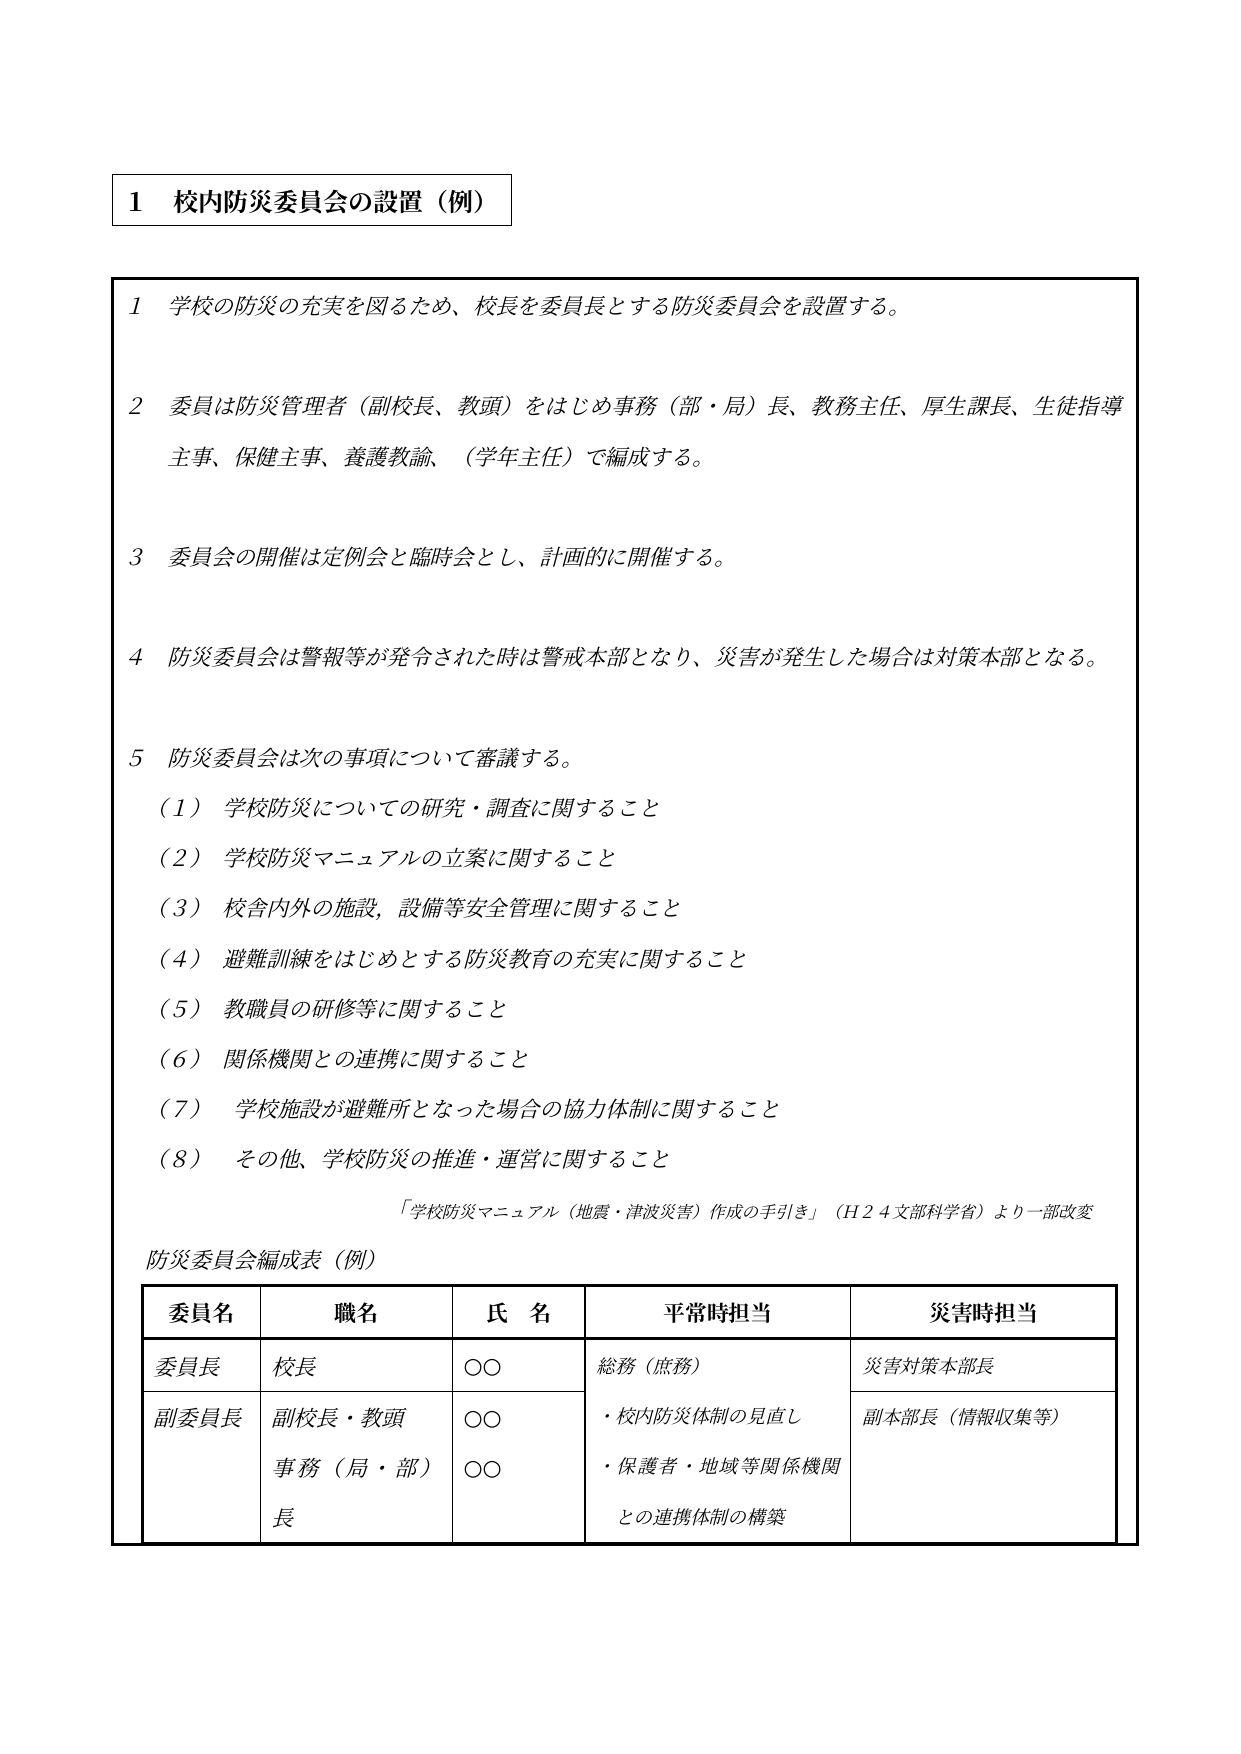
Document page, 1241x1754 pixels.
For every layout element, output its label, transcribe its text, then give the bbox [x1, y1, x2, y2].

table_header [114, 280, 1136, 1543]
table_header １ 校内防災委員会の設置（例） [113, 175, 511, 225]
